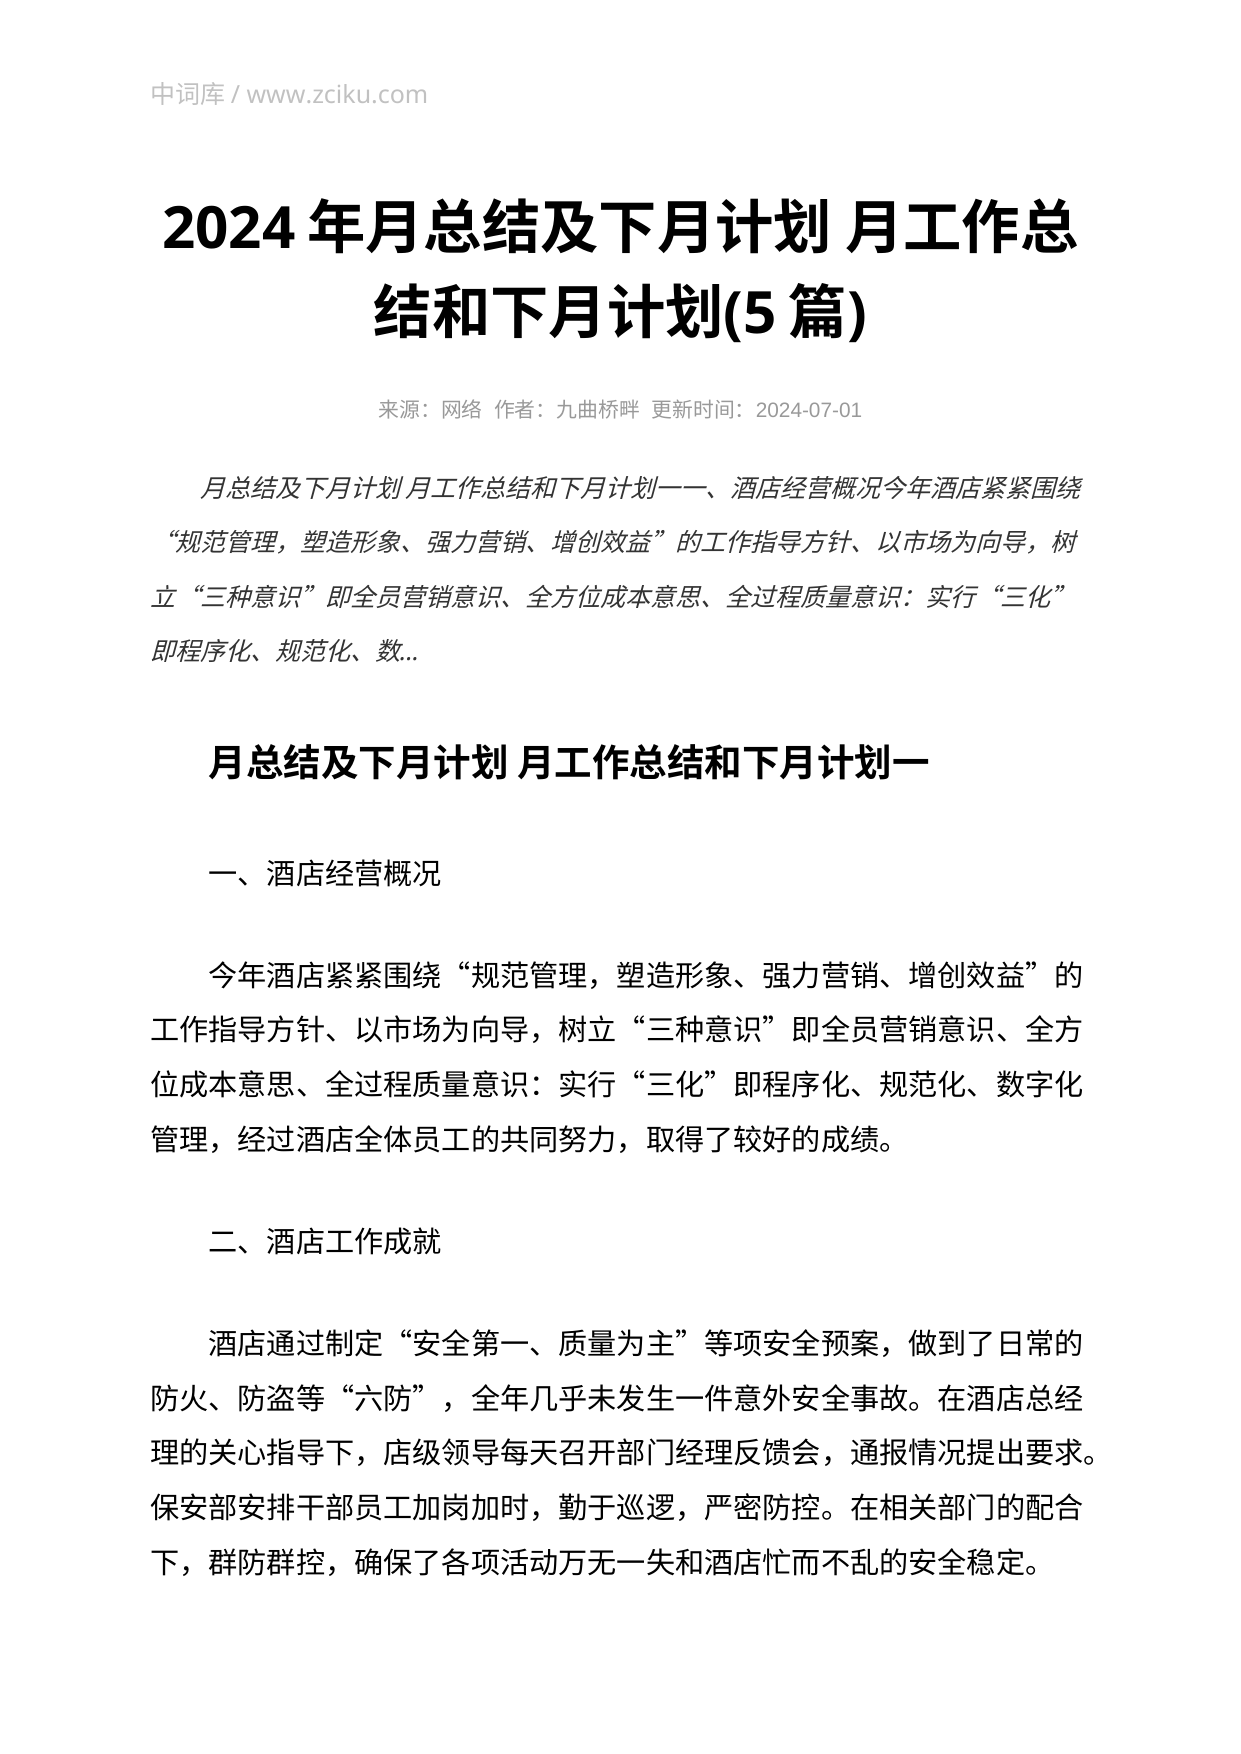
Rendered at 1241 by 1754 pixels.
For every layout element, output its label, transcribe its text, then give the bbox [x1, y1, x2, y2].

text 酒店通过制定“安全第一、质量为主”等项安全预案，做到了日常的防火、防盗等“六防”，全年几乎未发生一件意外安全事故。在酒店总经理的关心指导下，店级领导每天召开部门经理反馈会，通报情况提出要求。保安部安排干部员工加岗加时，勤于巡逻，严密防控。在相关部门的配合下，群防群控，确保了各项活动万无一失和酒店忙而不乱的安全稳定。 [150, 1320, 1090, 1582]
text 今年酒店紧紧围绕“规范管理，塑造形象、强力营销、增创效益”的工作指导方针、以市场为向导，树立“三种意识”即全员营销意识、全方位成本意思、全过程质量意识：实行“三化”即程序化、规范化、数字化管理，经过酒店全体员工的共同努力，取得了较好的成绩。 [150, 952, 1090, 1159]
text 月总结及下月计划 月工作总结和下月计划一 [150, 733, 1090, 787]
subtitle 2024年月总结及下月计划 月工作总结和下月计划(5篇) [150, 181, 1090, 351]
text 来源：网络 作者：九曲桥畔 更新时间：2024-07-01 [150, 398, 1090, 422]
text 一、酒店经营概况 [150, 850, 1090, 893]
text 月总结及下月计划 月工作总结和下月计划一一、酒店经营概况今年酒店紧紧围绕“规范管理，塑造形象、强力营销、增创效益”的工作指导方针、以市场为向导，树立“三种意识”即全员营销意识、全方位成本意思、全过程质量意识：实行“三化”即程序化、规范化、数... [150, 468, 1090, 668]
text 二、酒店工作成就 [150, 1218, 1090, 1261]
